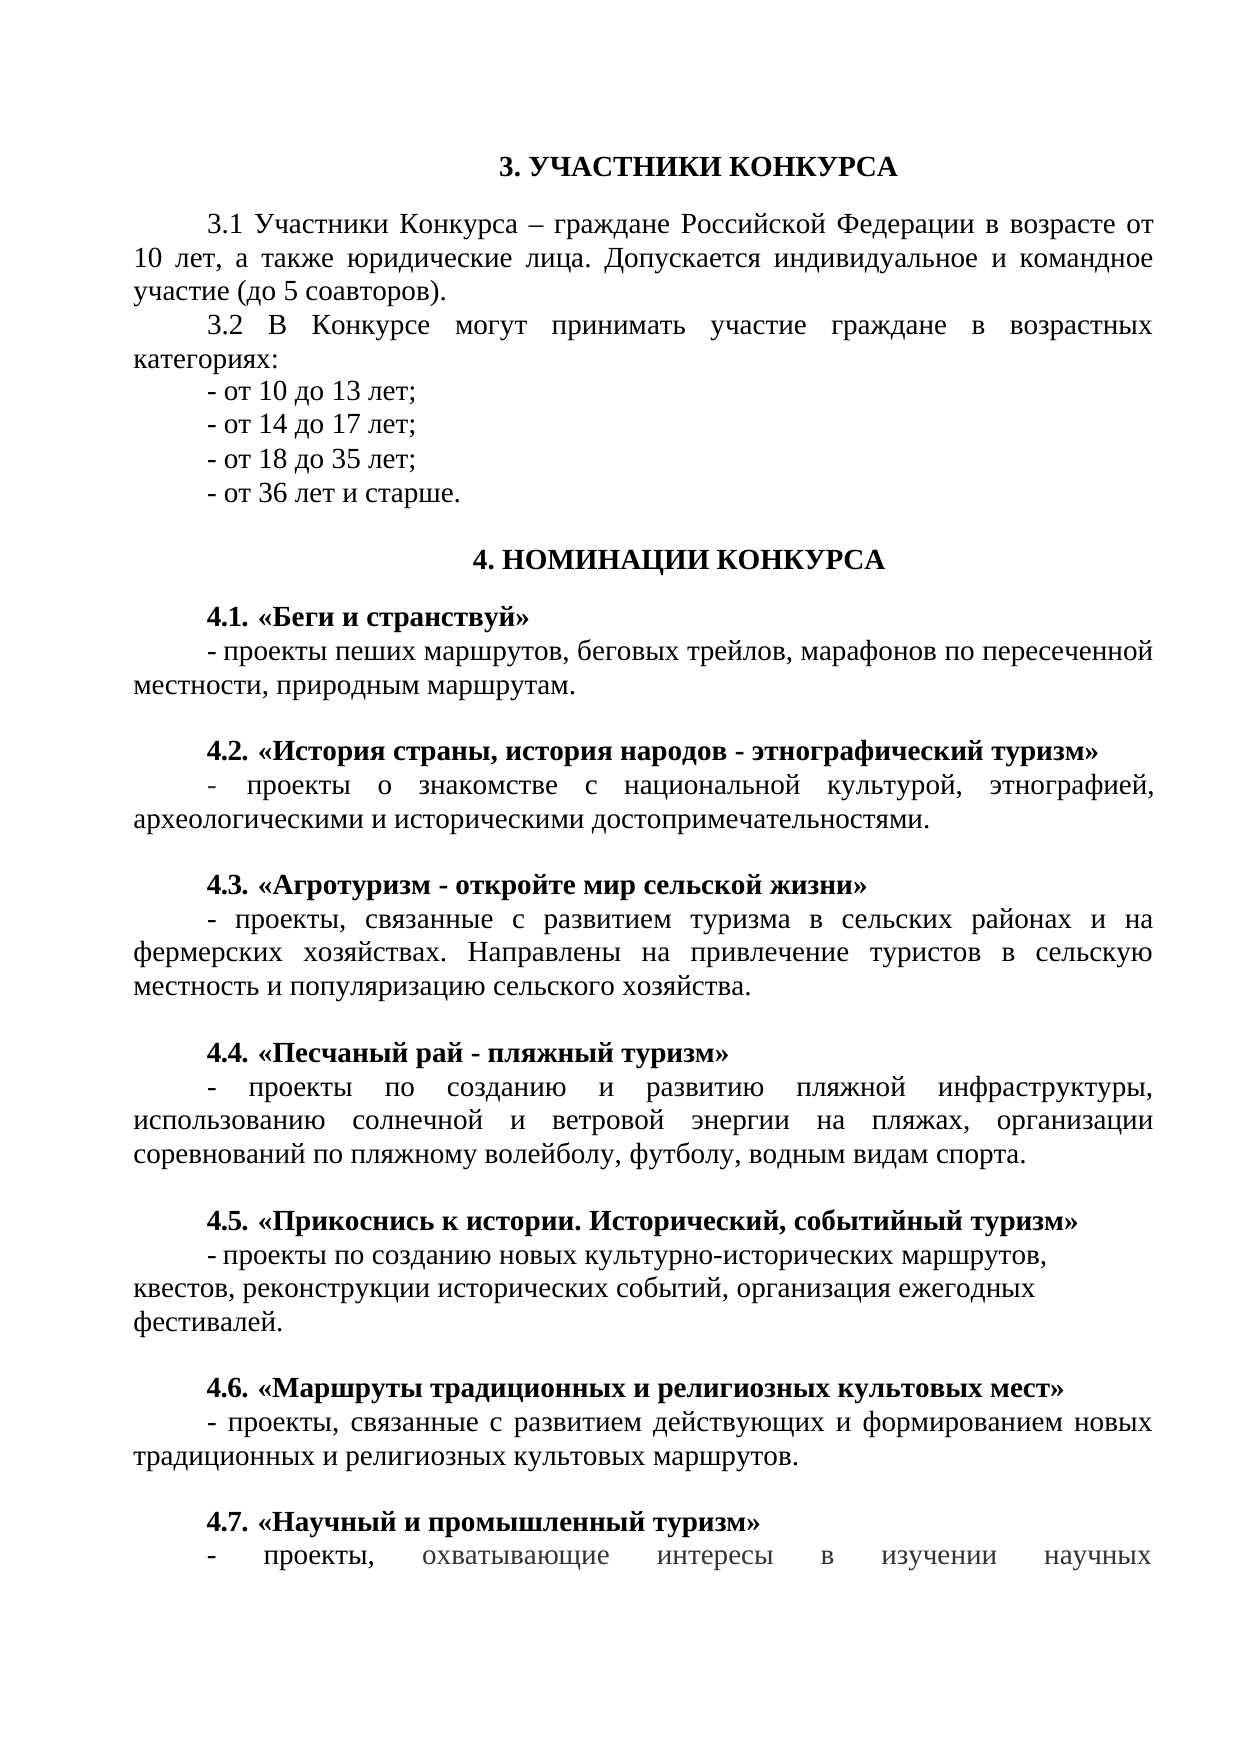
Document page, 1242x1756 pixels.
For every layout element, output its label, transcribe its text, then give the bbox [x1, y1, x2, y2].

list проекты по созданию и развитию пляжной инфраструктуры, использованию солнечной и ветровой энергии на пляжах, организации соревнований по пляжному волейболу, футболу, водным видам спорта. [133, 1069, 1153, 1169]
subtitle «Маршруты традиционных и религиозных культовых мест» [206, 1370, 1177, 1404]
list В Конкурсе могут принимать участие граждане в возрастных категориях: [133, 307, 1153, 374]
list от 10 до 13 лет; [207, 374, 1177, 407]
list от 14 до 17 лет; [207, 407, 1177, 441]
subtitle «Научный и промышленный туризм» [206, 1505, 1177, 1538]
list Участники Конкурса – граждане Российской Федерации в возрасте от 10 лет, а также юридические лица. Допускается индивидуальное и командное участие (до 5 соавторов). [133, 206, 1153, 307]
list проекты, связанные с развитием действующих и формированием новых традиционных и религиозных культовых маршрутов. [133, 1404, 1153, 1472]
subtitle «История страны, история народов - этнографический туризм» [207, 733, 1177, 767]
list проекты о знакомстве с национальной культурой, этнографией, археологическими и историческими достопримечательностями. [133, 767, 1155, 834]
subtitle «Песчаный рай - пляжный туризм» [207, 1035, 1177, 1068]
subtitle НОМИНАЦИИ КОНКУРСА [473, 542, 1177, 576]
list «Беги и странствуй» [207, 599, 1177, 633]
subtitle «Прикоснись к истории. Исторический, событийный туризм» [207, 1203, 1177, 1236]
list проекты, охватывающие интересы в изучении научных [207, 1538, 1177, 1572]
list проекты по созданию новых культурно-исторических маршрутов, квестов, реконструкции исторических событий, организация ежегодных фестивалей. [133, 1237, 1154, 1337]
list проекты, связанные с развитием туризма в сельских районах и на фермерских хозяйствах. Направлены на привлечение туристов в сельскую местность и популяризацию сельского хозяйства. [133, 901, 1153, 1002]
list от 18 до 35 лет; [207, 441, 1177, 474]
list от 36 лет и старше. [207, 475, 1177, 508]
subtitle УЧАСТНИКИ КОНКУРСА [499, 149, 1177, 183]
subtitle «Агротуризм - откройте мир сельской жизни» [207, 867, 1177, 901]
list проекты пеших маршрутов, беговых трейлов, марафонов по пересеченной местности, природным маршрутам. [133, 633, 1154, 700]
